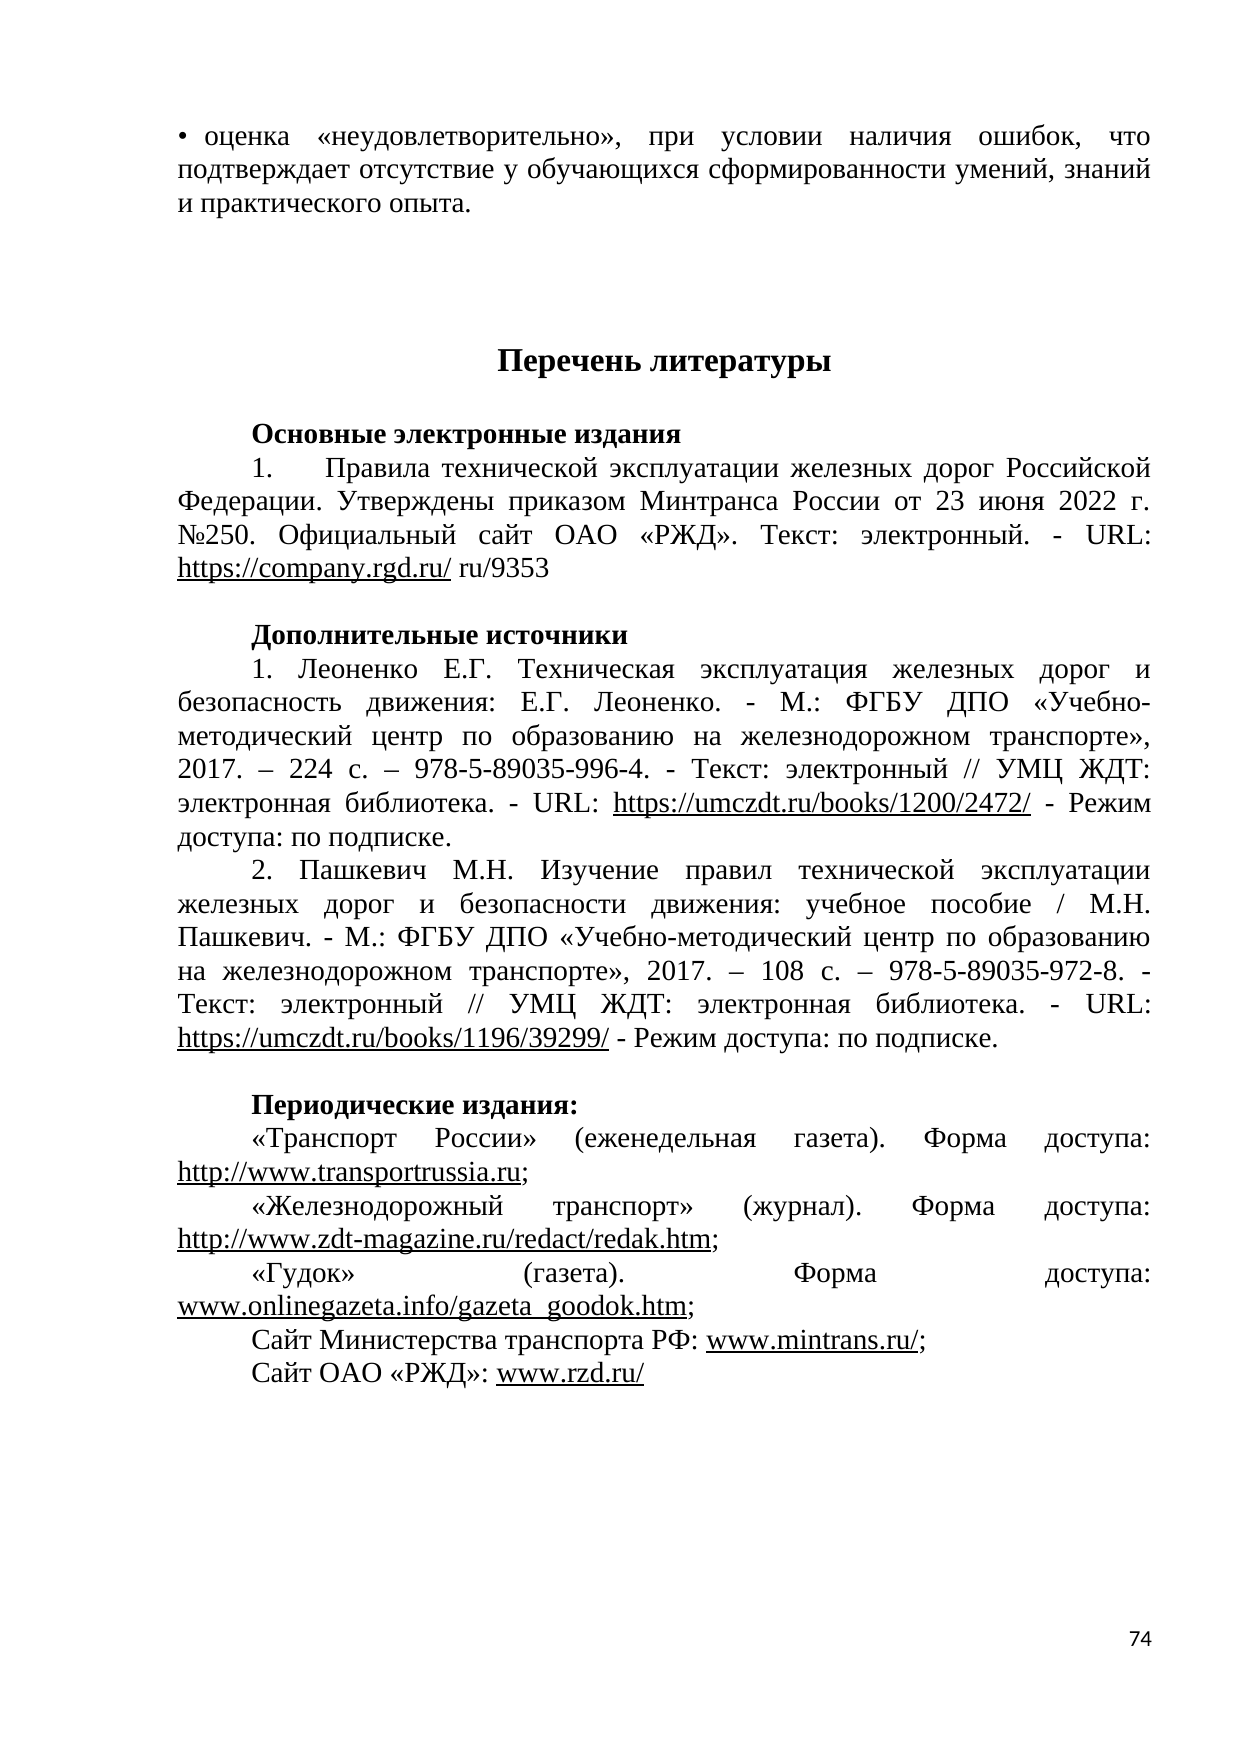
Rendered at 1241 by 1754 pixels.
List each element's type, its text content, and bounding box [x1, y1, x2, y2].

list оценка «неудовлетворительно», при условии наличия ошибок, что подтверждает отсутствие у обучающихся сформированности умений, знаний и практического опыта. [177, 118, 1152, 219]
list «Железнодорожный транспорт» (журнал). Форма доступа: http://www.zdt-magazine.ru/redact/redak.htm; [177, 1188, 1152, 1255]
text Основные электронные издания [177, 416, 1152, 450]
list Правила технической эксплуатации железных дорог Российской Федерации. Утверждены приказом Минтранса России от 23 июня 2022 г. №250. Официальный сайт ОАО «РЖД». Текст: электронный. - URL: https://company.rgd.ru/ ru/9353 [177, 450, 1152, 584]
text Дополнительные источники [177, 617, 1152, 651]
list «Транспорт России» (еженедельная газета). Форма доступа: http://www.transportrussia.ru; [177, 1121, 1152, 1188]
list Сайт ОАО «РЖД»: www.rzd.ru/ [177, 1355, 1152, 1389]
text Перечень литературы [177, 340, 1152, 378]
text 1. Леоненко Е.Г. Техническая эксплуатация железных дорог и безопасность движения: Е.Г. Леоненко. - М.: ФГБУ ДПО «Учебно-методический центр по образованию на железнодорожном транспорте», 2017. – 224 с. – 978-5-89035-996-4. - Текст: электронный // УМЦ ЖДТ: электронная библиотека. - URL: https://umczdt.ru/books/1200/2472/ - Режим доступа: по подписке. [177, 651, 1152, 852]
list Сайт Министерства транспорта РФ: www.mintrans.ru/; [177, 1322, 1152, 1355]
list «Гудок» (газета). Форма доступа: www.onlinegazeta.info/gazeta_goodok.htm; [177, 1255, 1152, 1322]
list Периодические издания: [177, 1087, 1152, 1121]
text 2. Пашкевич М.Н. Изучение правил технической эксплуатации железных дорог и безопасности движения: учебное пособие / М.Н. Пашкевич. - М.: ФГБУ ДПО «Учебно-методический центр по образованию на железнодорожном транспорте», 2017. – 108 с. – 978-5-89035-972-8. - Текст: электронный // УМЦ ЖДТ: электронная библиотека. - URL: https://umczdt.ru/books/1196/39299/ - Режим доступа: по подписке. [177, 852, 1152, 1053]
